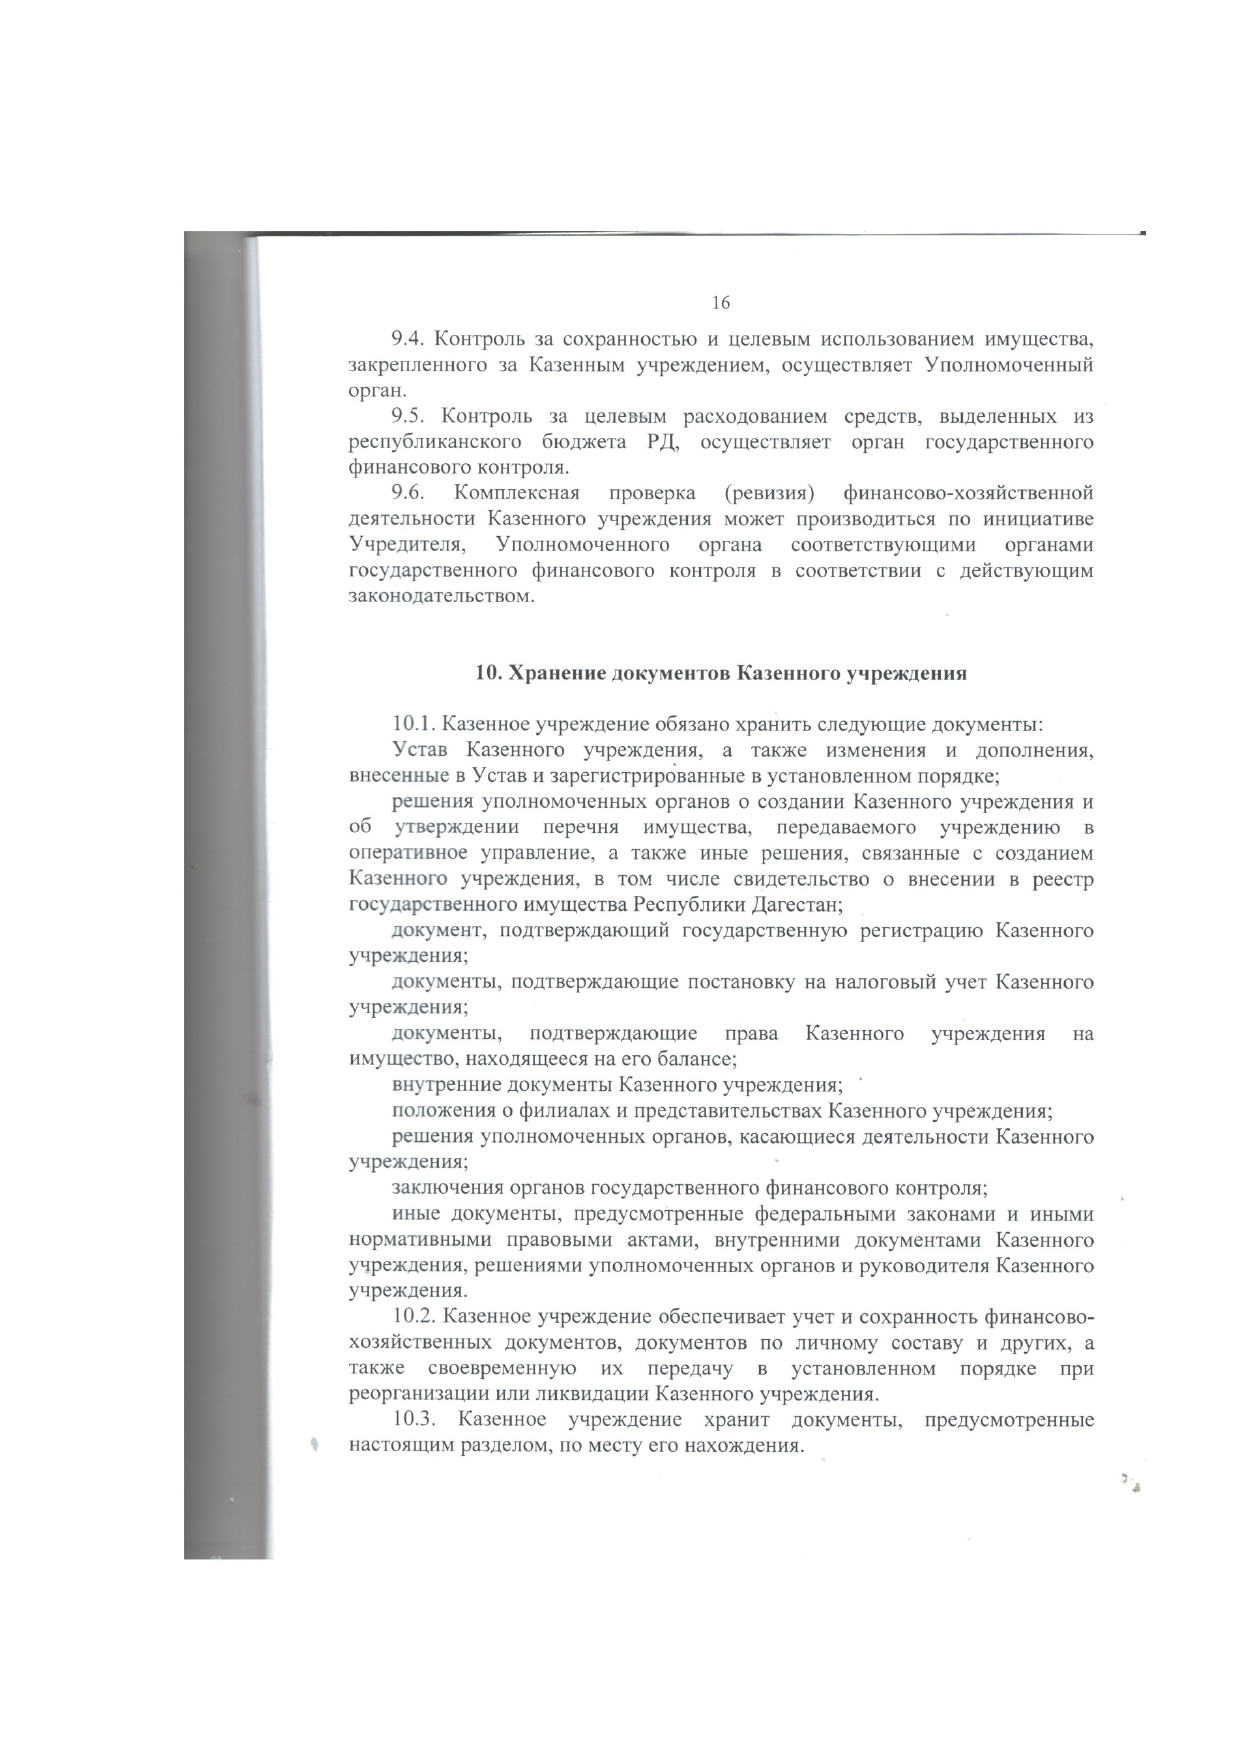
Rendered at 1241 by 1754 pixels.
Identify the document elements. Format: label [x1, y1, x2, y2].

picture [177, 224, 1152, 1566]
